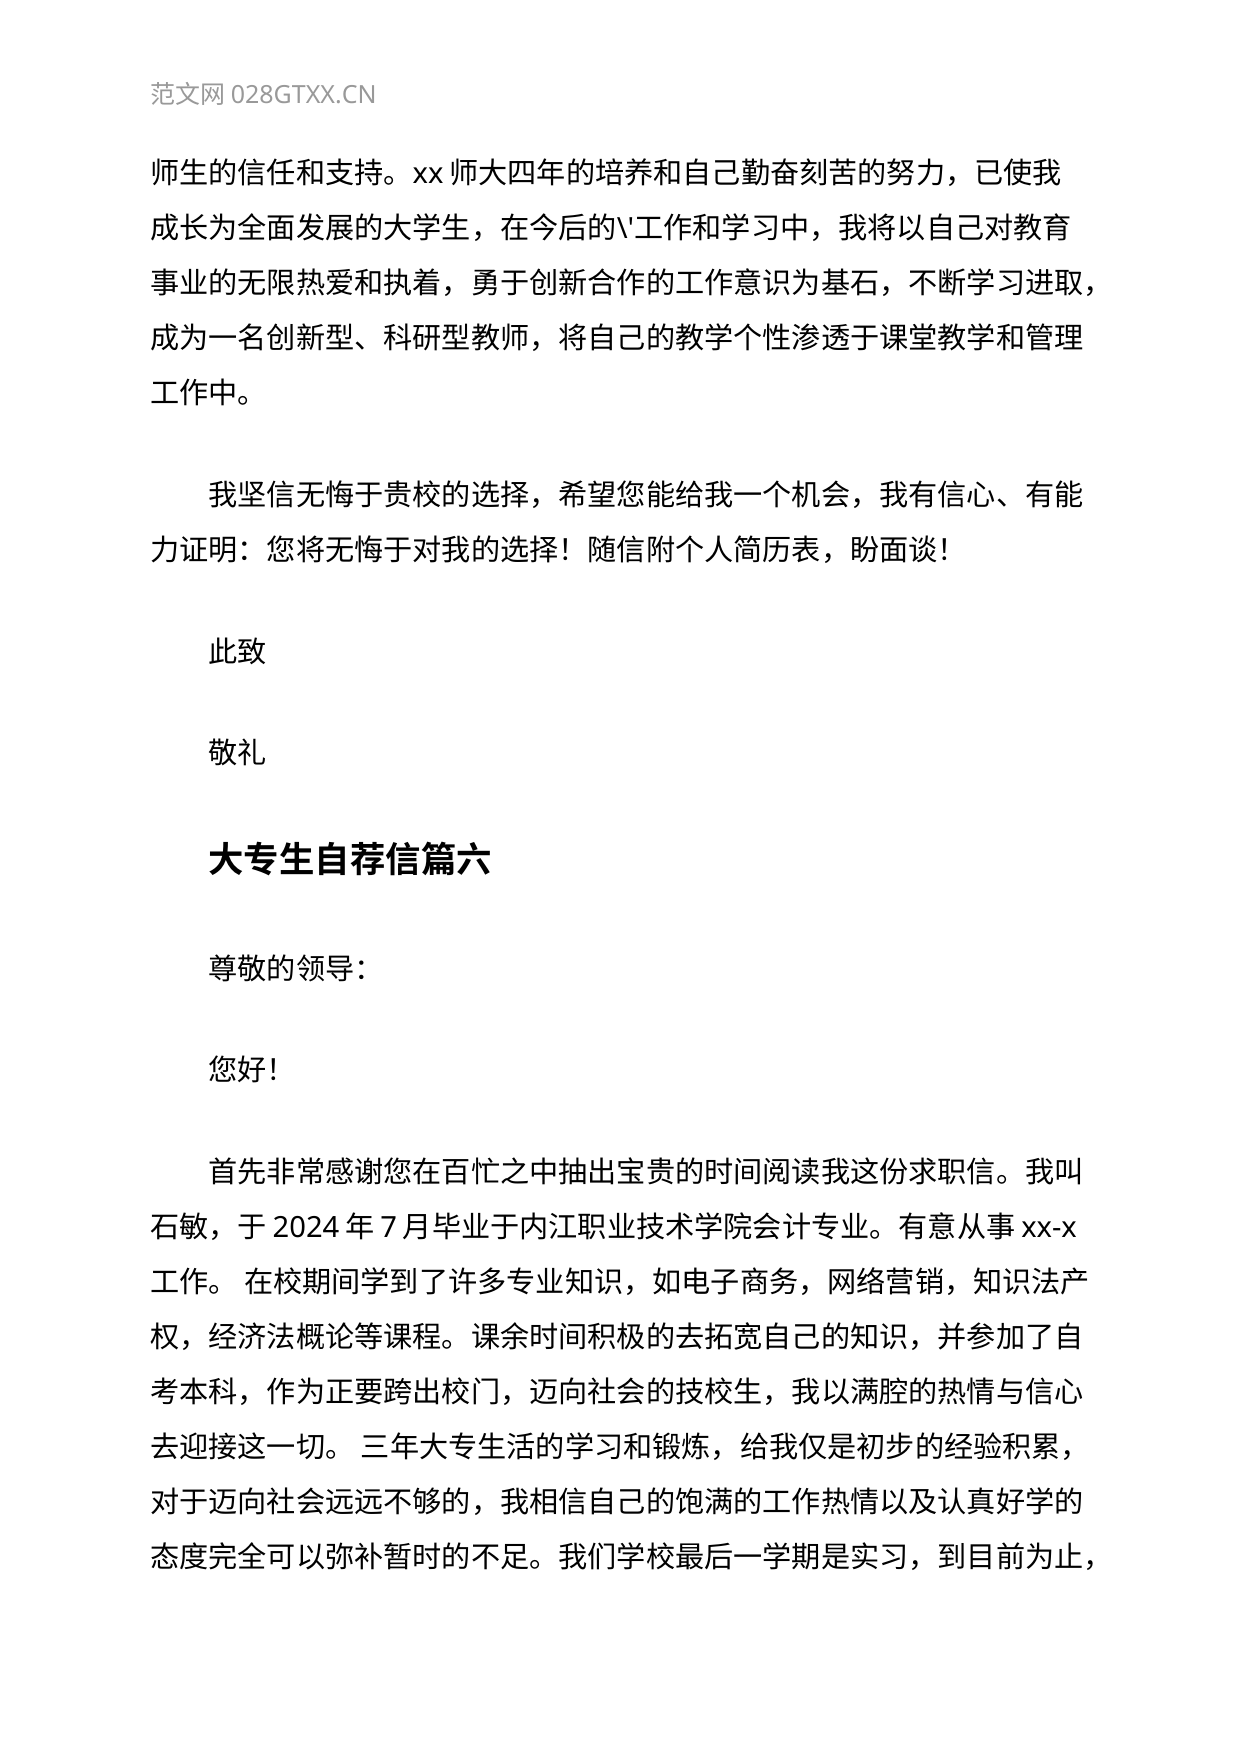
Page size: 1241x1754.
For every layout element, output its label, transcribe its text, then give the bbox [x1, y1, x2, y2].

text 您好！ [150, 1047, 1090, 1089]
text 我坚信无悔于贵校的选择，希望您能给我一个机会，我有信心、有能力证明：您将无悔于对我的选择！随信附个人简历表，盼面谈！ [150, 472, 1090, 569]
text 敬礼 [150, 730, 1090, 772]
text 此致 [150, 628, 1090, 671]
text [150, 150, 1090, 412]
text 尊敬的领导： [150, 945, 1090, 987]
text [150, 1149, 1090, 1575]
text 大专生自荐信篇六 [150, 832, 1090, 883]
